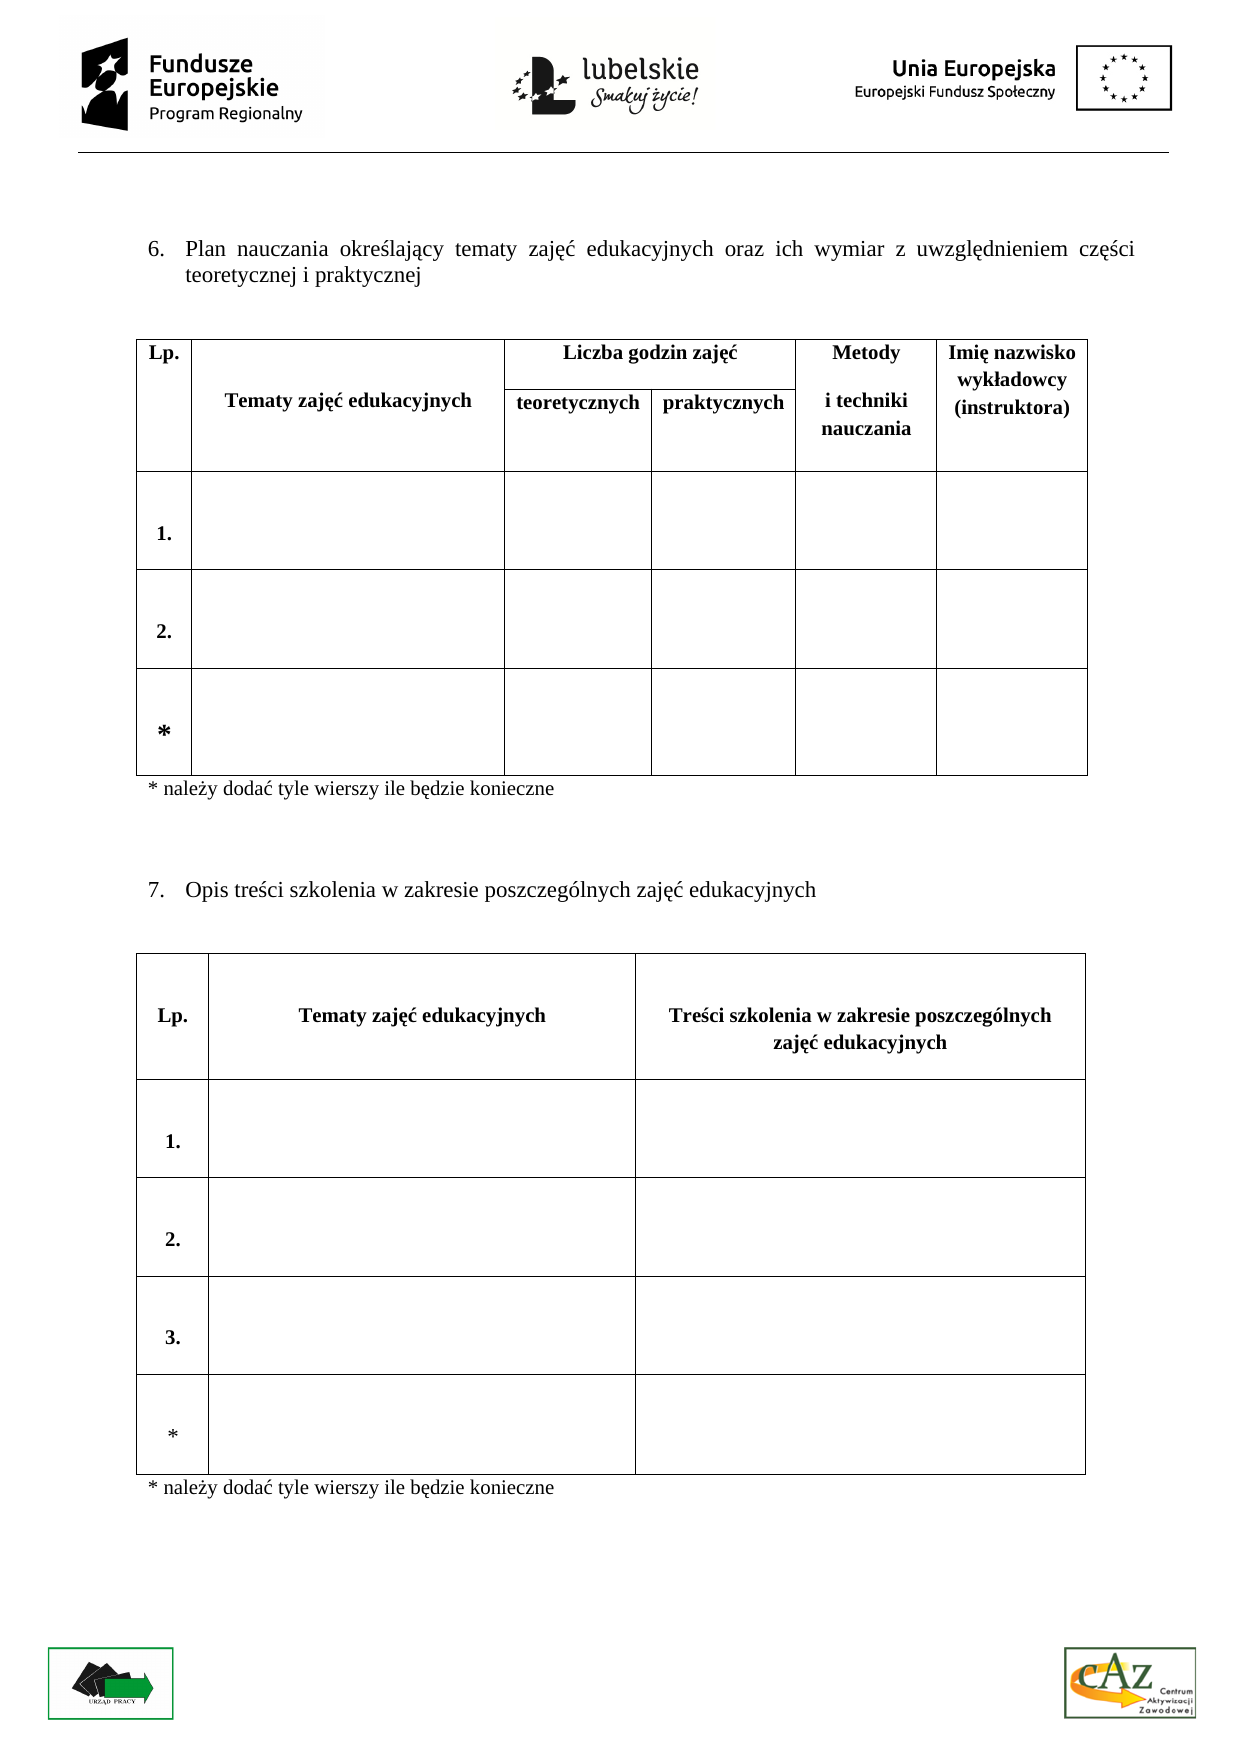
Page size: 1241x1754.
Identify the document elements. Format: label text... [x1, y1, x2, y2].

table_cell 2. [137, 1178, 208, 1276]
table_cell [937, 472, 1087, 569]
table_cell 1. [137, 1080, 208, 1177]
table_cell [505, 669, 651, 775]
table_header Treści szkolenia w zakresie poszczególnych zajęć edukacyjnych [636, 954, 1085, 1079]
table_cell [636, 1277, 1085, 1374]
table_cell [192, 669, 504, 775]
picture [1063, 1647, 1197, 1719]
table_cell [796, 570, 936, 668]
table_cell [209, 1277, 635, 1374]
table_header Lp. [137, 954, 208, 1079]
table_header Tematy zajęć edukacyjnych [192, 340, 504, 471]
table_cell [192, 570, 504, 668]
table_cell [652, 570, 795, 668]
picture [833, 23, 1192, 113]
table_cell [937, 669, 1087, 775]
table_cell [636, 1375, 1085, 1474]
table_cell [652, 669, 795, 775]
table_cell 3. [137, 1277, 208, 1374]
table_header Lp. [137, 340, 191, 471]
table_cell * [137, 669, 191, 775]
table_cell [796, 669, 936, 775]
table_cell 1. [137, 472, 191, 569]
text * należy dodać tyle wierszy ile będzie konieczne [148, 776, 1137, 800]
table_cell [209, 1080, 635, 1177]
table_header Metody i techniki nauczania [796, 340, 936, 471]
table_header Liczba godzin zajęć [505, 340, 795, 388]
picture [59, 15, 325, 138]
table_cell [636, 1080, 1085, 1177]
table_cell [937, 570, 1087, 668]
table_header Imię nazwisko wykładowcy (instruktora) [937, 340, 1087, 471]
picture [495, 17, 716, 130]
table_cell [209, 1178, 635, 1276]
table_cell [192, 472, 504, 569]
list Plan nauczania określający tematy zajęć edukacyjnych oraz ich wymiar z uwzględnieniem części teoretycznej i praktycznej [148, 235, 1137, 288]
table_cell [636, 1178, 1085, 1276]
table_cell [652, 472, 795, 569]
text * należy dodać tyle wierszy ile będzie konieczne [148, 1475, 1137, 1499]
table_cell [209, 1375, 635, 1474]
table_cell praktycznych [652, 390, 795, 471]
table_cell [505, 472, 651, 569]
table_cell [505, 570, 651, 668]
picture [47, 1647, 174, 1720]
table_cell teoretycznych [505, 390, 651, 471]
table_cell 2. [137, 570, 191, 668]
table_cell * [137, 1375, 208, 1474]
table_cell [796, 472, 936, 569]
list Opis treści szkolenia w zakresie poszczególnych zajęć edukacyjnych [148, 876, 1137, 902]
table_header Tematy zajęć edukacyjnych [209, 954, 635, 1079]
